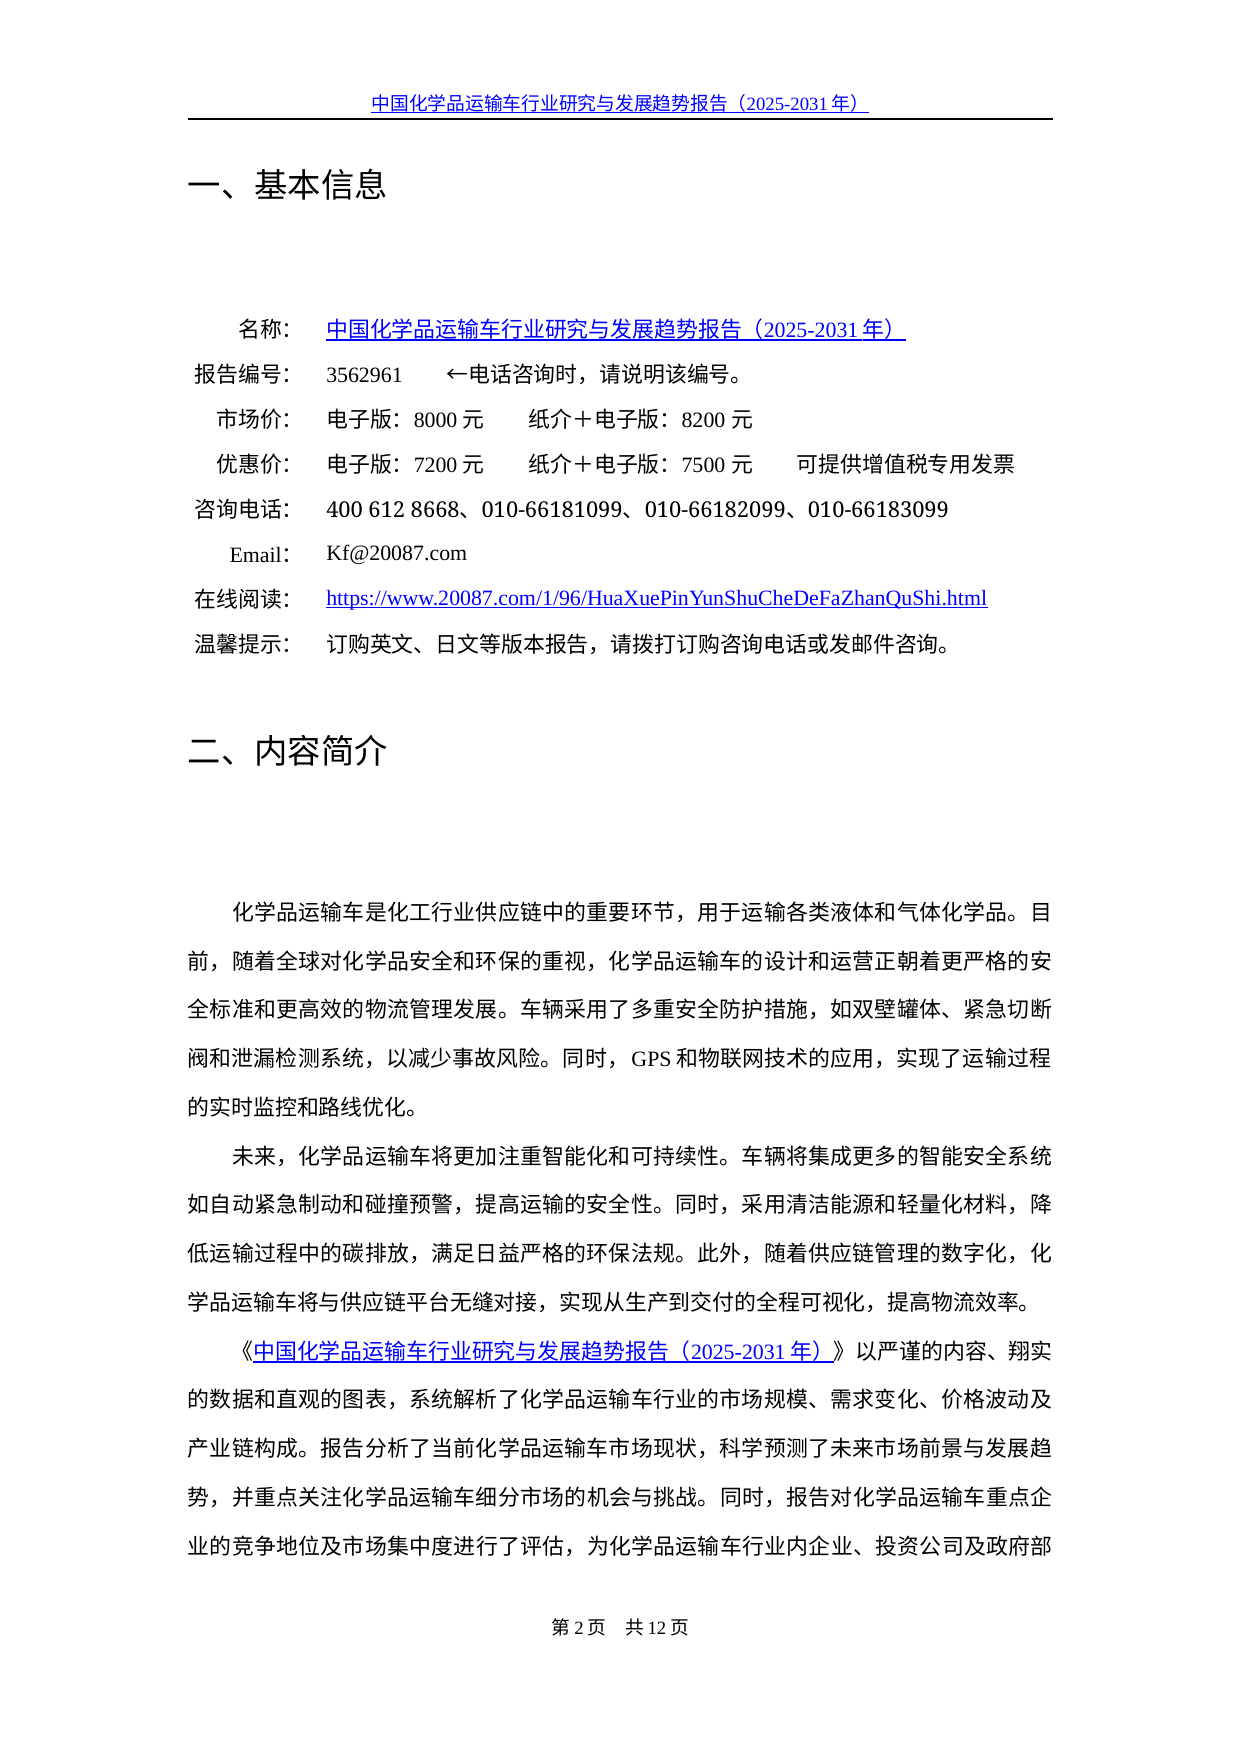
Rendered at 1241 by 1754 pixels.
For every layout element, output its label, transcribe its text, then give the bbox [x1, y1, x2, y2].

table_header 名称： [167, 312, 315, 357]
table_cell 订购英文、日文等版本报告，请拨打订购咨询电话或发邮件咨询。 [315, 627, 1073, 672]
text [187, 894, 1053, 1561]
title 二、内容简介 [187, 717, 1053, 782]
table_cell 报告编号： [167, 357, 315, 402]
table_cell 优惠价： [167, 447, 315, 492]
table_cell 温馨提示： [167, 627, 315, 672]
table_cell 400 612 8668、010-66181099、010-66182099、010-66183099 [315, 492, 1073, 537]
table_cell 市场价： [167, 402, 315, 447]
table_cell 电子版：8000 元 纸介＋电子版：8200 元 [315, 402, 1073, 447]
table_cell 咨询电话： [167, 492, 315, 537]
table_header 中国化学品运输车行业研究与发展趋势报告（2025-2031年） [315, 312, 1073, 357]
table_cell 3562961 ←电话咨询时，请说明该编号。 [315, 357, 1073, 402]
table_cell [315, 582, 1073, 627]
table_cell Email： [167, 537, 315, 582]
title 一、基本信息 [187, 150, 1053, 215]
table_cell 在线阅读： [167, 582, 315, 627]
table_cell 电子版：7200 元 纸介＋电子版：7500 元 可提供增值税专用发票 [315, 447, 1073, 492]
table_cell Kf@20087.com [315, 537, 1073, 582]
